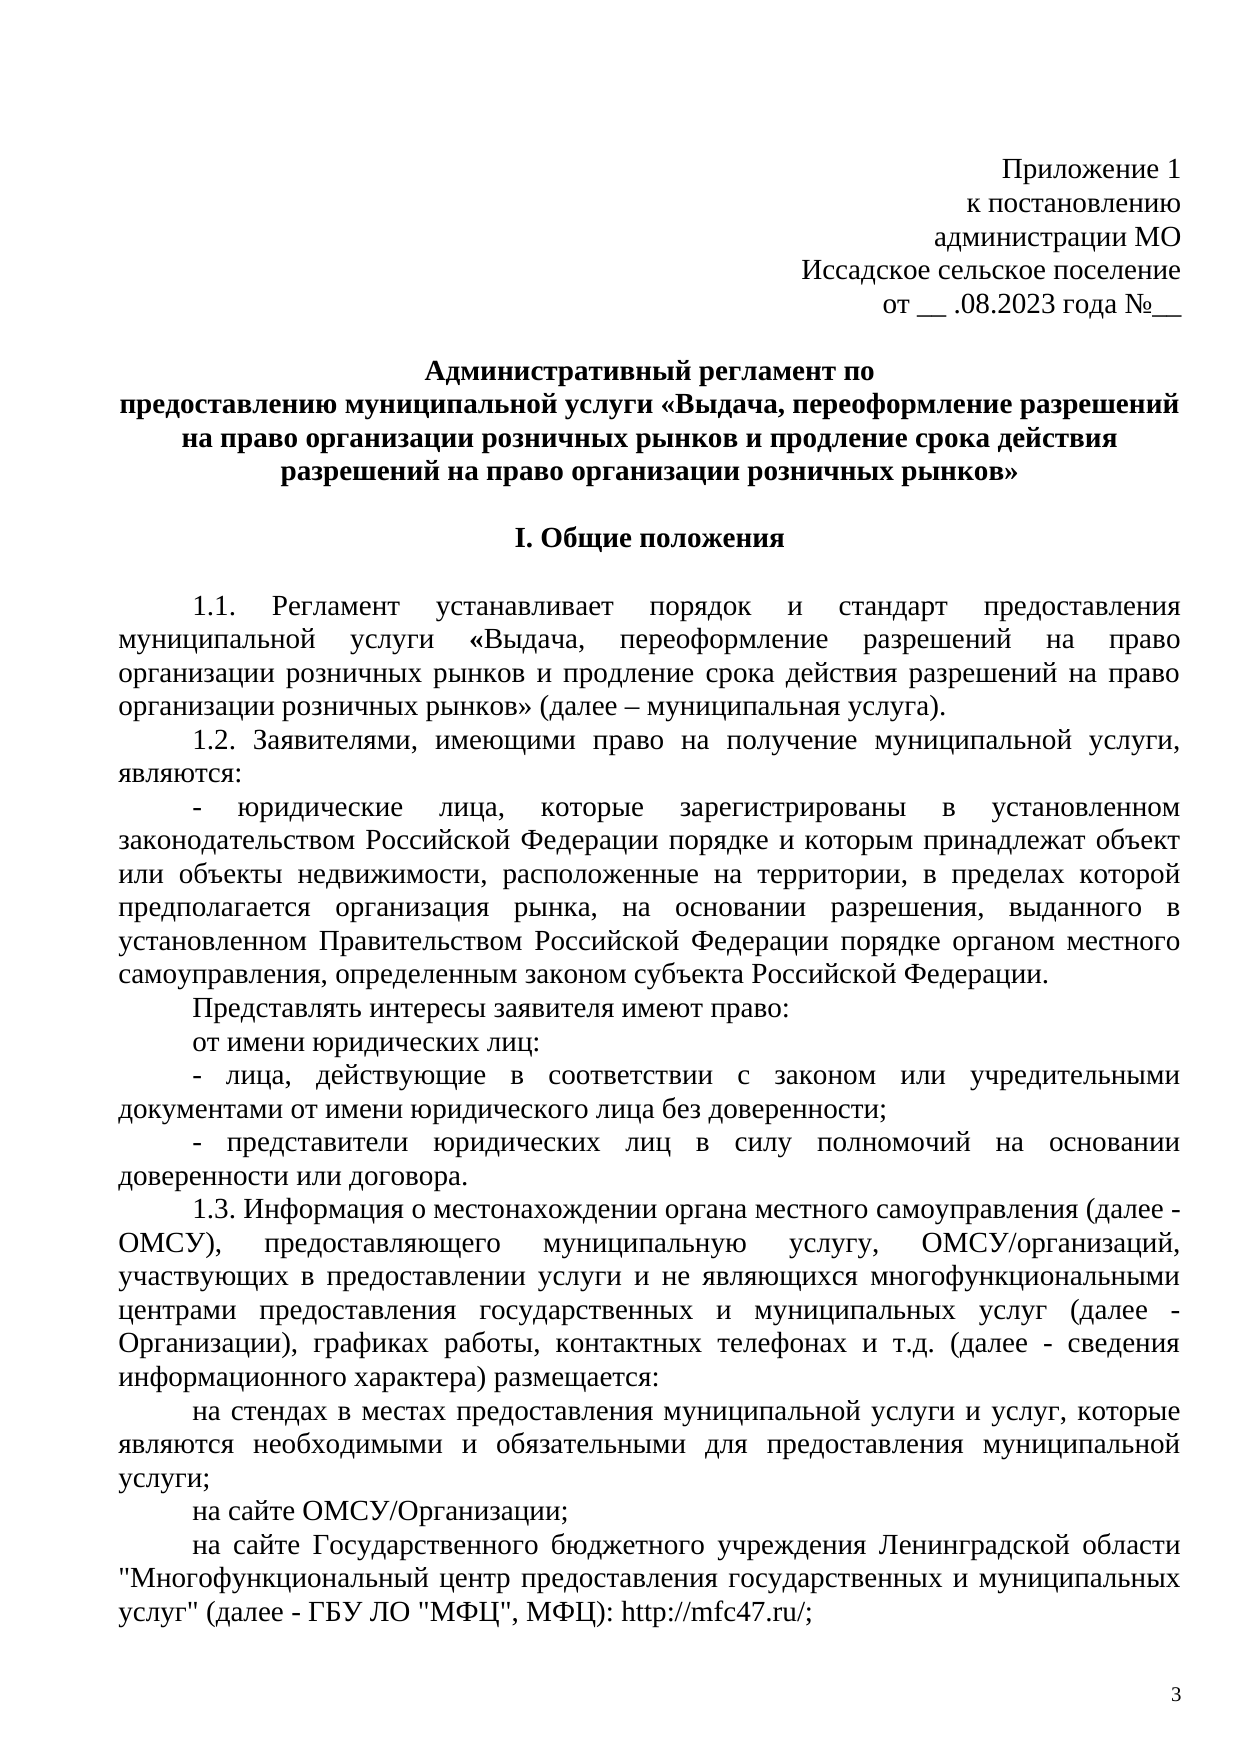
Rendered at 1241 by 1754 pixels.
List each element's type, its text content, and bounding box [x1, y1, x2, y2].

text 1.3. Информация о местонахождении органа местного самоуправления (далее - ОМСУ), предоставляющего муниципальную услугу, ОМСУ/организаций, участвующих в предоставлении услуги и не являющихся многофункциональными центрами предоставления государственных и муниципальных услуг (далее - Организации), графиках работы, контактных телефонах и т.д. (далее - сведения информационного характера) размещается: [118, 1191, 1181, 1393]
text - лица, действующие в соответствии с законом или учредительными документами от имени юридического лица без доверенности; [118, 1057, 1181, 1124]
text на сайте Государственного бюджетного учреждения Ленинградской области "Многофункциональный центр предоставления государственных и муниципальных услуг" (далее - ГБУ ЛО "МФЦ", МФЦ): http://mfc47.ru/; [118, 1527, 1181, 1627]
text - представители юридических лиц в силу полномочий на основании доверенности или договора. [118, 1124, 1181, 1191]
text Приложение 1 [118, 152, 1181, 185]
text - юридические лица, которые зарегистрированы в установленном законодательством Российской Федерации порядке и которым принадлежат объект или объекты недвижимости, расположенные на территории, в пределах которой предполагается организация рынка, на основании разрешения, выданного в установленном Правительством Российской Федерации порядке органом местного самоуправления, определенным законом субъекта Российской Федерации. [118, 789, 1181, 990]
text к постановлению [118, 185, 1181, 219]
text 1.2. Заявителями, имеющими право на получение муниципальной услуги, являются: [118, 722, 1181, 789]
text на стендах в местах предоставления муниципальной услуги и услуг, которые являются необходимыми и обязательными для предоставления муниципальной услуги; [118, 1393, 1181, 1493]
text от имени юридических лиц: [118, 1024, 1181, 1057]
text I. Общие положения [118, 521, 1181, 554]
text Представлять интересы заявителя имеют право: [118, 990, 1181, 1024]
text администрации МО [118, 219, 1181, 252]
text от __ .08.2023 года №__ [118, 286, 1181, 319]
text 1.1. Регламент устанавливает порядок и стандарт предоставления муниципальной услуги «Выдача, переоформление разрешений на право организации розничных рынков и продление срока действия разрешений на право организации розничных рынков» (далее – муниципальная услуга). [118, 588, 1181, 722]
text на сайте ОМСУ/Организации; [118, 1493, 1181, 1527]
text предоставлению муниципальной услуги «Выдача, переоформление разрешений на право организации розничных рынков и продление срока действия разрешений на право организации розничных рынков» [118, 386, 1181, 487]
text Иссадское сельское поселение [118, 252, 1181, 286]
text Административный регламент по [118, 353, 1181, 386]
